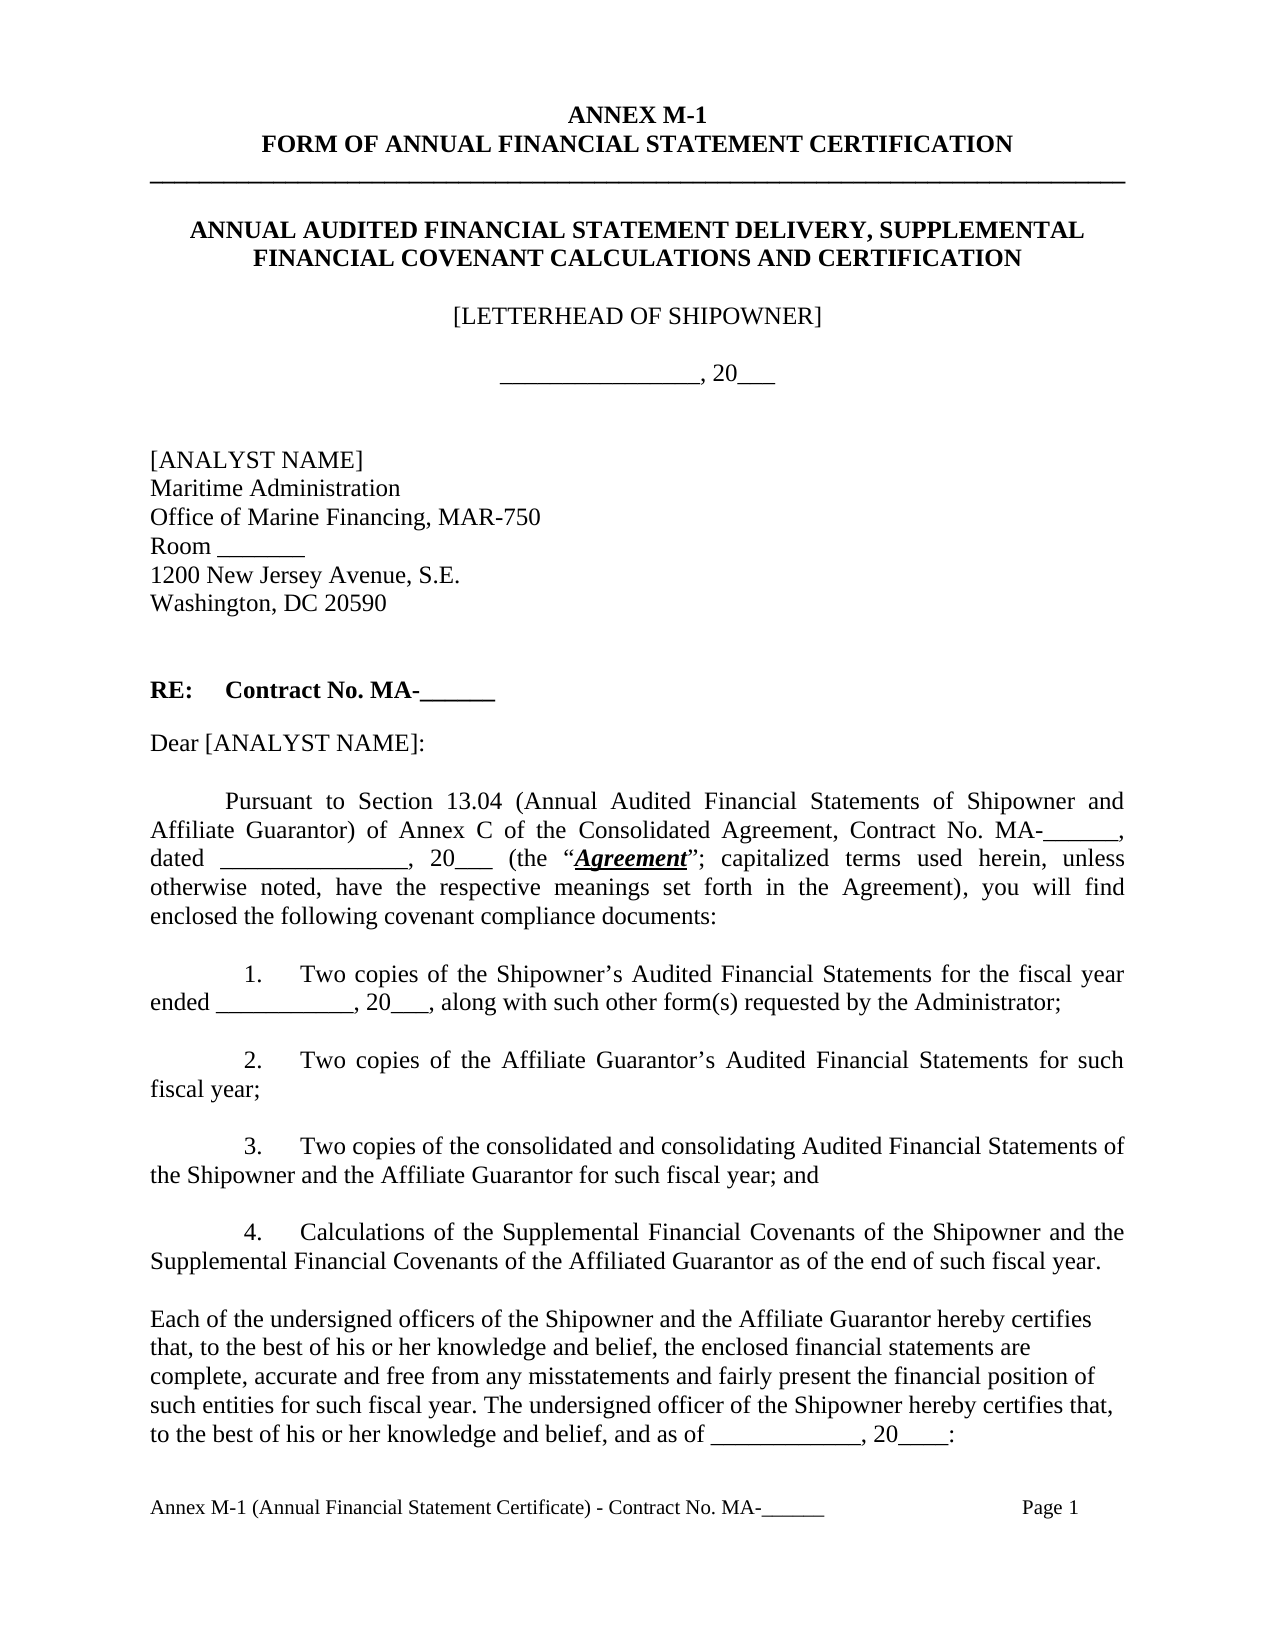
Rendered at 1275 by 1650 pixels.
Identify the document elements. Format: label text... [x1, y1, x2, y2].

text 1200 New Jersey Avenue, S.E. [150, 560, 1125, 588]
list Calculations of the Supplemental Financial Covenants of the Shipowner and the Supplemental Financial Covenants of the Affiliated Guarantor as of the end of such fiscal year. [150, 1217, 1125, 1275]
text ANNUAL AUDITED FINANCIAL STATEMENT DELIVERY, SUPPLEMENTAL FINANCIAL COVENANT CALCULATIONS AND CERTIFICATION [150, 215, 1125, 272]
text Room _______ [150, 531, 1125, 560]
text FORM OF ANNUAL FINANCIAL STATEMENT CERTIFICATION [150, 129, 1125, 158]
text [LETTERHEAD OF SHIPOWNER] [150, 301, 1125, 330]
text [Analyst Name] [150, 445, 1125, 473]
text Washington, DC 20590 [150, 588, 1125, 617]
text Pursuant to Section 13.04 (Annual Audited Financial Statements of Shipowner and Affiliate Guarantor) of Annex C of the Consolidated Agreement, Contract No. MA-______, dated _______________, 20___ (the “Agreement”; capitalized terms used herein, unless otherwise noted, have the respective meanings set forth in the Agreement), you will find enclosed the following covenant compliance documents: [150, 786, 1125, 930]
text Office of Marine Financing, MAR-750 [150, 502, 1125, 531]
list Two copies of the consolidated and consolidating Audited Financial Statements of the Shipowner and the Affiliate Guarantor for such fiscal year; and [150, 1131, 1125, 1189]
list RE: Contract No. MA-______ [150, 675, 1125, 703]
list Two copies of the Affiliate Guarantor’s Audited Financial Statements for such fiscal year; [150, 1045, 1125, 1102]
text Maritime Administration [150, 473, 1125, 502]
list Two copies of the Shipowner’s Audited Financial Statements for the fiscal year ended ___________, 20___, along with such other form(s) requested by the Administrator; [150, 959, 1125, 1016]
text ________________, 20___ [150, 358, 1125, 387]
text Dear [Analyst Name]: [150, 728, 1125, 757]
text ANNEX M-1 [150, 100, 1125, 129]
text Each of the undersigned officers of the Shipowner and the Affiliate Guarantor hereby certifies that, to the best of his or her knowledge and belief, the enclosed financial statements are complete, accurate and free from any misstatements and fairly present the financial position of such entities for such fiscal year. The undersigned officer of the Shipowner hereby certifies that, to the best of his or her knowledge and belief, and as of ____________, 20____: [150, 1304, 1125, 1447]
